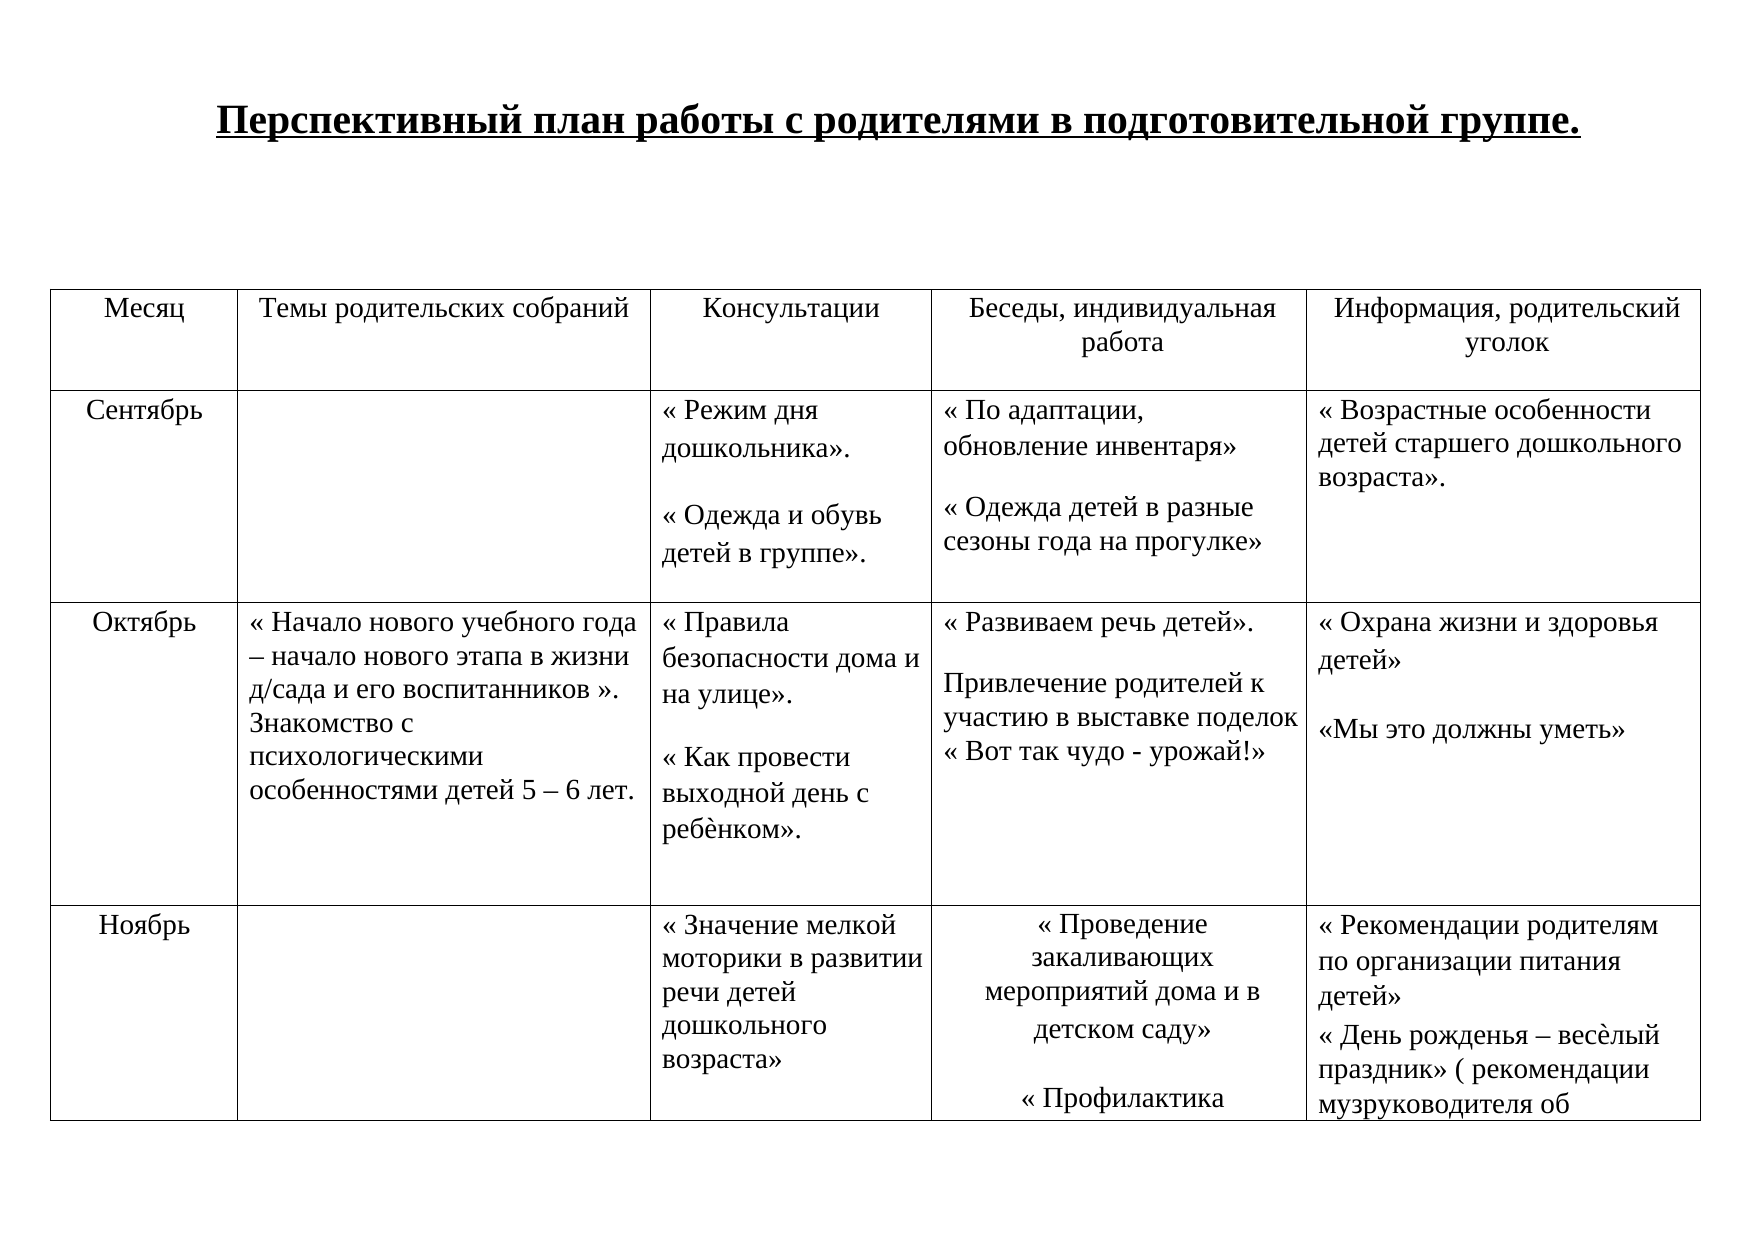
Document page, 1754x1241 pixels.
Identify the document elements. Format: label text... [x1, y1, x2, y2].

table_cell « Развиваем речь детей». Привлечение родителей к участию в выставке поделок « Вот так чудо - урожай!» [932, 603, 1306, 905]
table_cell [651, 906, 931, 1120]
table_cell « Правила безопасности дома и на улице». « Как провести выходной день с ребѐнком». [651, 603, 931, 905]
table_header Месяц [51, 290, 237, 390]
table_header Информация, родительский уголок [1307, 290, 1700, 390]
table_cell « Режим дня дошкольника». « Одежда и обувь детей в группе». [651, 391, 931, 602]
table_cell [238, 391, 650, 602]
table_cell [1307, 906, 1700, 1120]
table_cell Сентябрь [51, 391, 237, 602]
table_cell « Возрастные особенности детей старшего дошкольного возраста». [1307, 391, 1700, 602]
table_cell « Начало нового учебного года – начало нового этапа в жизни д/сада и его воспитанников ». Знакомство с психологическими особенностями детей 5 – 6 лет. [238, 603, 650, 905]
table_cell [238, 906, 650, 1120]
table_header Консультации [651, 290, 931, 390]
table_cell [932, 906, 1306, 1120]
table_cell « По адаптации, обновление инвентаря» « Одежда детей в разные сезоны года на прогулке» [932, 391, 1306, 602]
table_cell Октябрь [51, 603, 237, 905]
table_cell Ноябрь [51, 906, 237, 1120]
table_cell « Охрана жизни и здоровья детей» «Мы это должны уметь» [1307, 603, 1700, 905]
table_header Беседы, индивидуальная работа [932, 290, 1306, 390]
table_header Темы родительских собраний [238, 290, 650, 390]
text Перспективный план работы с родителями в подготовительной группе. [216, 94, 1698, 142]
